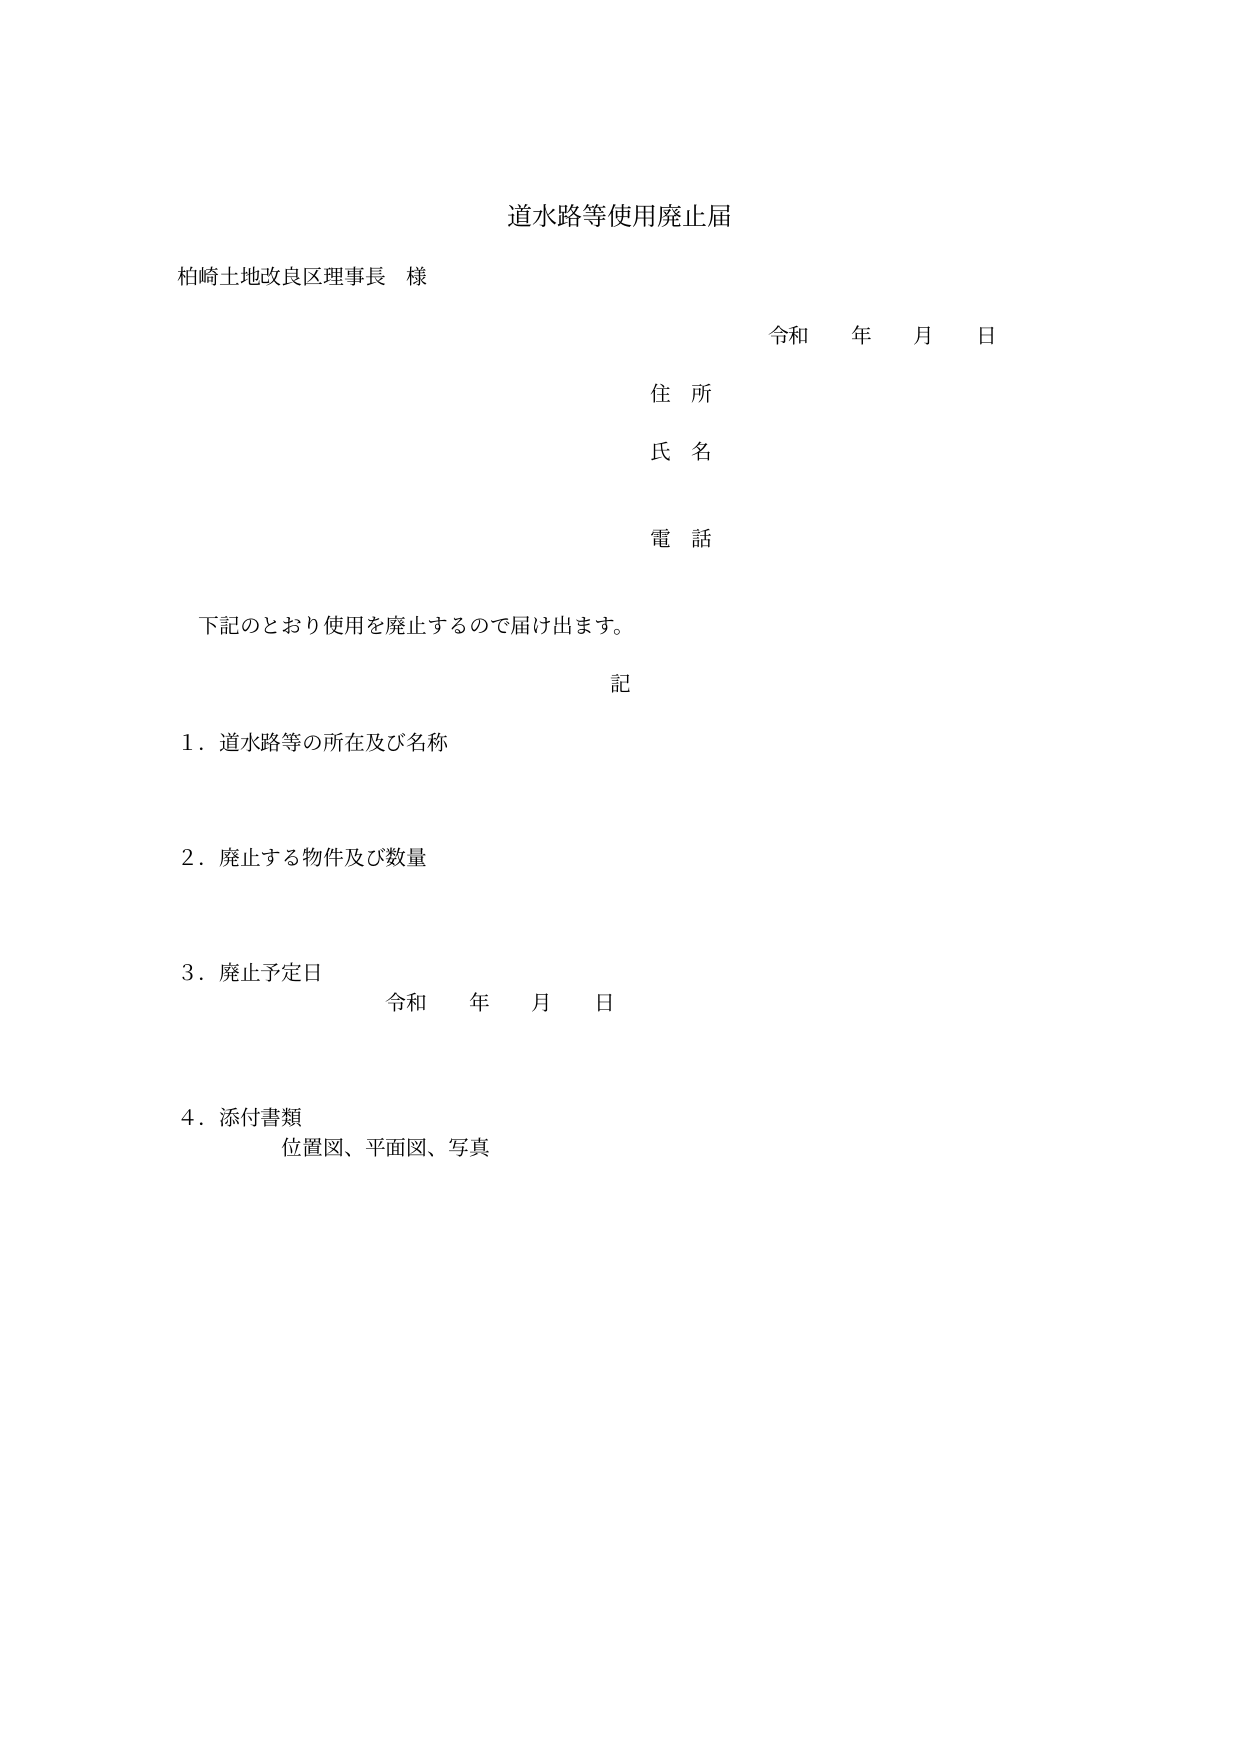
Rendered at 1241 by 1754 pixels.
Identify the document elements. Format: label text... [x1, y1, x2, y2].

text 柏崎土地改良区理事長 様 [177, 261, 1063, 291]
text ２．廃止する物件及び数量 [177, 841, 1063, 871]
text 電 話 [650, 523, 1063, 552]
subtitle 記 [177, 668, 1063, 698]
text 氏 名 [650, 436, 1063, 466]
text 令和 年 月 日 [177, 986, 1063, 1016]
text 令和 年 月 日 [768, 319, 1063, 349]
text 住 所 [650, 377, 1063, 407]
text 位置図、平面図、写真 [177, 1131, 1063, 1161]
text ３．廃止予定日 [177, 956, 1063, 986]
text 下記のとおり使用を廃止するので届け出ます。 [177, 609, 1063, 639]
text １．道水路等の所在及び名称 [177, 726, 1063, 756]
text 道水路等使用廃止届 [177, 196, 1063, 232]
text ４．添付書類 [177, 1102, 1063, 1131]
